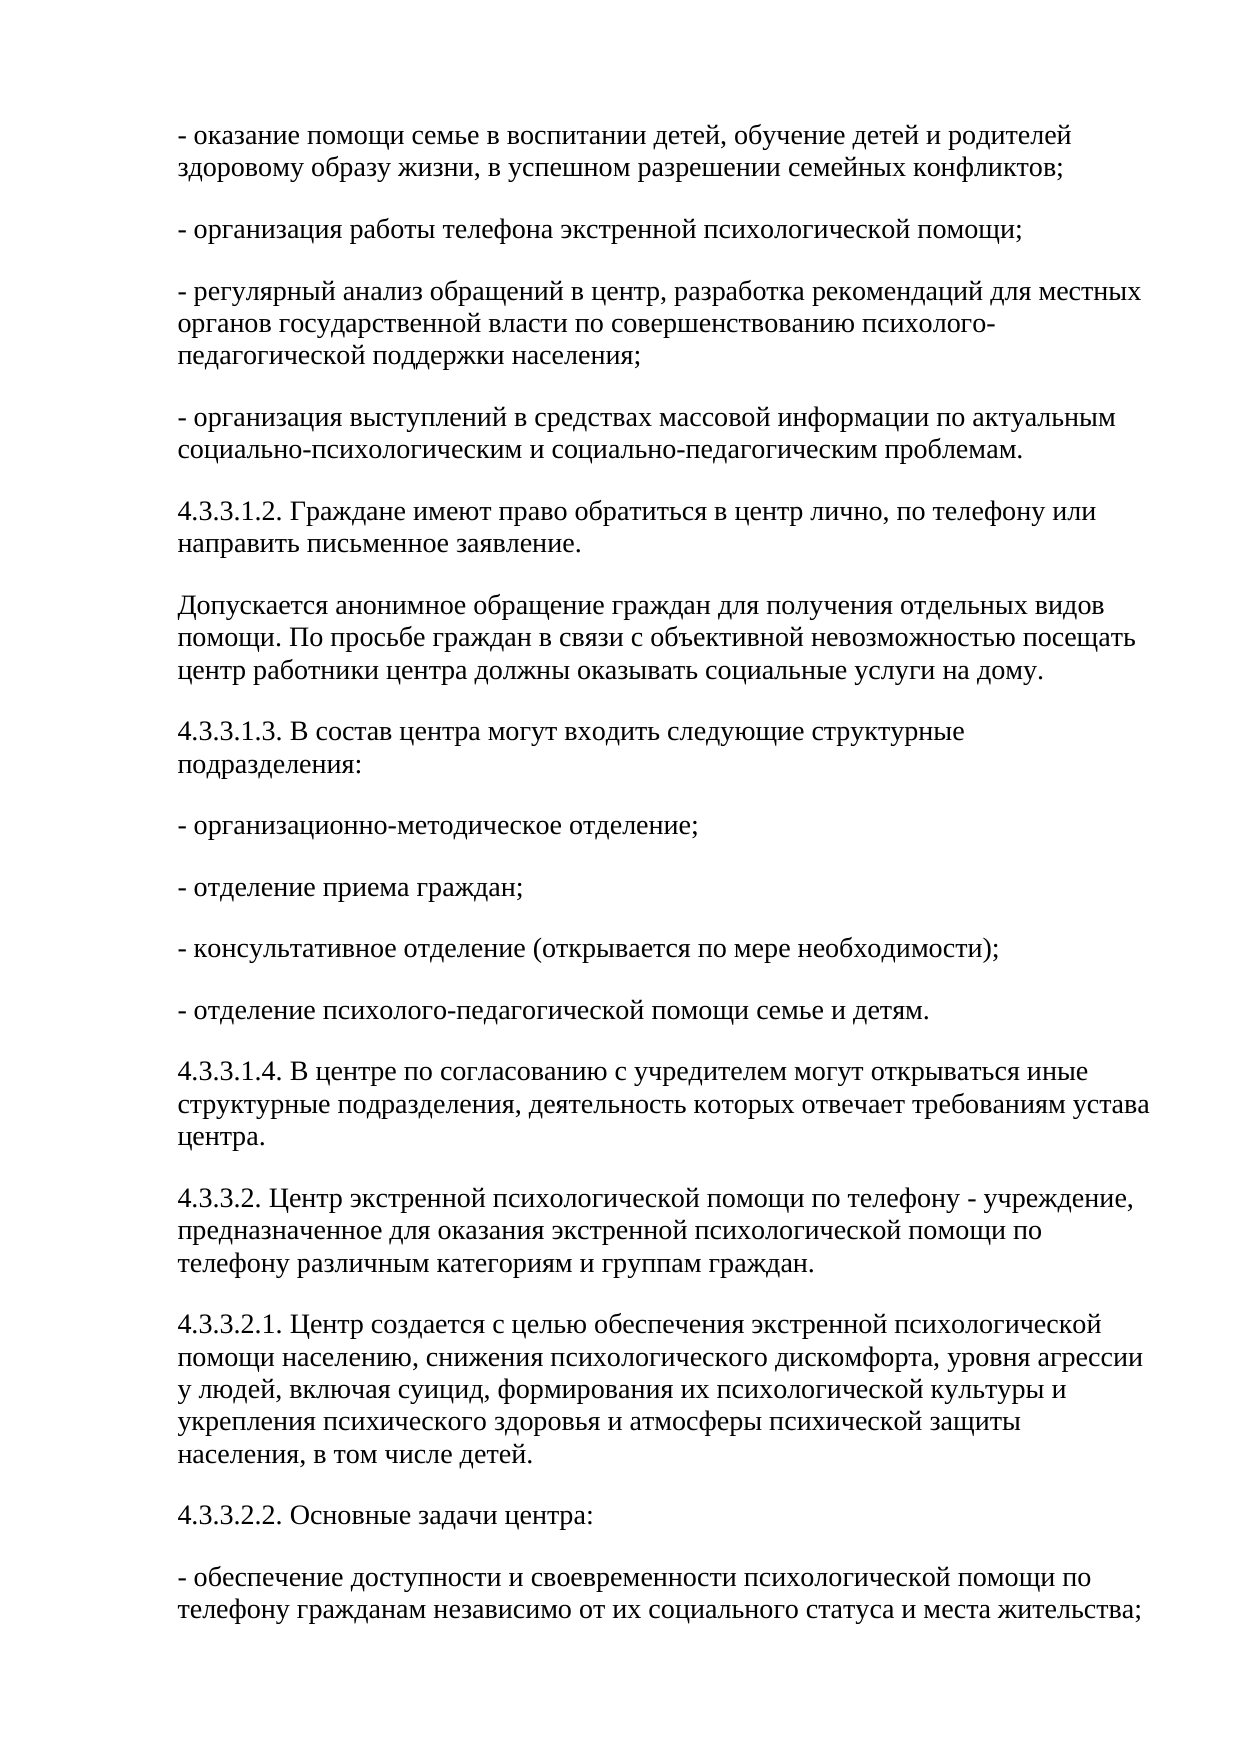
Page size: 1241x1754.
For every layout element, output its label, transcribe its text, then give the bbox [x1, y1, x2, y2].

text - отделение приема граждан; [177, 870, 1152, 902]
text - консультативное отделение (открывается по мере необходимости); [177, 931, 1152, 964]
text - организационно-методическое отделение; [177, 808, 1152, 841]
text - отделение психолого-педагогической помощи семье и детям. [177, 993, 1152, 1025]
text - организация работы телефона экстренной психологической помощи; [177, 212, 1152, 244]
text - регулярный анализ обращений в центр, разработка рекомендаций для местных органов государственной власти по совершенствованию психолого-педагогической поддержки населения; [177, 274, 1152, 371]
text 4.3.3.2.2. Основные задачи центра: [177, 1498, 1152, 1531]
text 4.3.3.2.1. Центр создается с целью обеспечения экстренной психологической помощи населению, снижения психологического дискомфорта, уровня агрессии у людей, включая суицид, формирования их психологической культуры и укрепления психического здоровья и атмосферы психической защиты населения, в том числе детей. [177, 1307, 1152, 1469]
text Допускается анонимное обращение граждан для получения отдельных видов помощи. По просьбе граждан в связи с объективной невозможностью посещать центр работники центра должны оказывать социальные услуги на дому. [177, 588, 1152, 685]
text - организация выступлений в средствах массовой информации по актуальным социально-психологическим и социально-педагогическим проблемам. [177, 400, 1152, 465]
text 4.3.3.1.4. В центре по согласованию с учредителем могут открываться иные структурные подразделения, деятельность которых отвечает требованиям устава центра. [177, 1054, 1152, 1152]
text 4.3.3.1.2. Граждане имеют право обратиться в центр лично, по телефону или направить письменное заявление. [177, 494, 1152, 559]
text - оказание помощи семье в воспитании детей, обучение детей и родителей здоровому образу жизни, в успешном разрешении семейных конфликтов; [177, 118, 1152, 183]
text - обеспечение доступности и своевременности психологической помощи по телефону гражданам независимо от их социального статуса и места жительства; [177, 1560, 1152, 1625]
text 4.3.3.1.3. В состав центра могут входить следующие структурные подразделения: [177, 714, 1152, 779]
text 4.3.3.2. Центр экстренной психологической помощи по телефону - учреждение, предназначенное для оказания экстренной психологической помощи по телефону различным категориям и группам граждан. [177, 1181, 1152, 1278]
